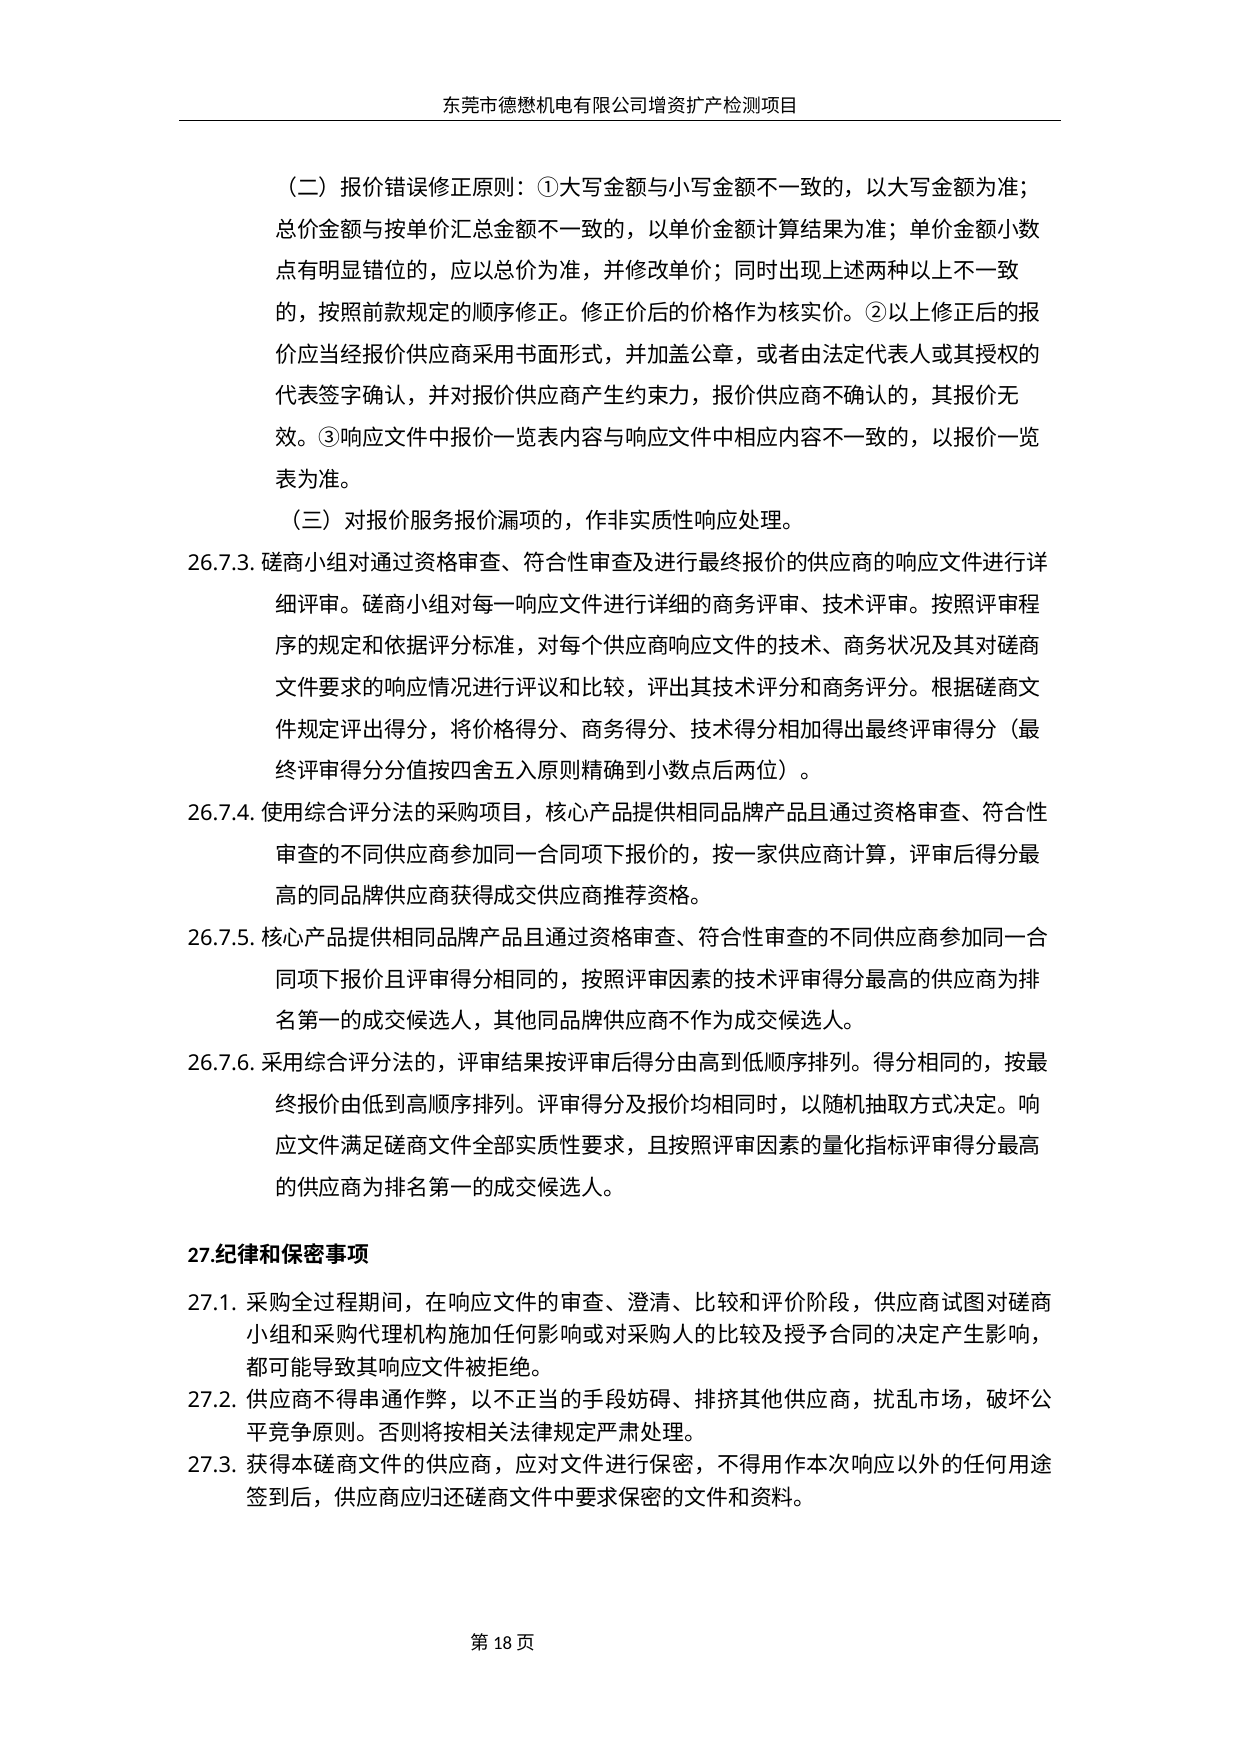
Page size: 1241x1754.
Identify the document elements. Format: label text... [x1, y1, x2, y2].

subtitle 27.纪律和保密事项 [187, 1236, 1053, 1269]
list 26.7.4. 使用综合评分法的采购项目，核心产品提供相同品牌产品且通过资格审查、符合性审查的不同供应商参加同一合同项下报价的，按一家供应商计算，评审后得分最高的同品牌供应商获得成交供应商推荐资格。 [187, 787, 1053, 912]
list 获得本磋商文件的供应商，应对文件进行保密，不得用作本次响应以外的任何用途。签到后，供应商应归还磋商文件中要求保密的文件和资料。 [187, 1447, 1053, 1512]
list 26.7.5. 核心产品提供相同品牌产品且通过资格审查、符合性审查的不同供应商参加同一合同项下报价且评审得分相同的，按照评审因素的技术评审得分最高的供应商为排名第一的成交候选人，其他同品牌供应商不作为成交候选人。 [187, 912, 1053, 1037]
list 对报价服务报价漏项的，作非实质性响应处理。 [200, 495, 1053, 537]
text （二）报价错误修正原则：①大写金额与小写金额不一致的，以大写金额为准；总价金额与按单价汇总金额不一致的，以单价金额计算结果为准；单价金额小数点有明显错位的，应以总价为准，并修改单价；同时出现上述两种以上不一致的，按照前款规定的顺序修正。修正价后的价格作为核实价。②以上修正后的报价应当经报价供应商采用书面形式，并加盖公章，或者由法定代表人或其授权的代表签字确认，并对报价供应商产生约束力，报价供应商不确认的，其报价无效。③响应文件中报价一览表内容与响应文件中相应内容不一致的，以报价一览表为准。 [275, 162, 1053, 495]
list 采购全过程期间，在响应文件的审查、澄清、比较和评价阶段，供应商试图对磋商小组和采购代理机构施加任何影响或对采购人的比较及授予合同的决定产生影响，都可能导致其响应文件被拒绝。 [187, 1284, 1053, 1382]
text 26.7.6. 采用综合评分法的，评审结果按评审后得分由高到低顺序排列。得分相同的，按最终报价由低到高顺序排列。评审得分及报价均相同时，以随机抽取方式决定。响应文件满足磋商文件全部实质性要求，且按照评审因素的量化指标评审得分最高的供应商为排名第一的成交候选人。 [187, 1037, 1053, 1204]
list 供应商不得串通作弊，以不正当的手段妨碍、排挤其他供应商，扰乱市场，破坏公平竞争原则。否则将按相关法律规定严肃处理。 [187, 1382, 1053, 1447]
list 26.7.3. 磋商小组对通过资格审查、符合性审查及进行最终报价的供应商的响应文件进行详细评审。磋商小组对每一响应文件进行详细的商务评审、技术评审。按照评审程序的规定和依据评分标准，对每个供应商响应文件的技术、商务状况及其对磋商文件要求的响应情况进行评议和比较，评出其技术评分和商务评分。根据磋商文件规定评出得分，将价格得分、商务得分、技术得分相加得出最终评审得分（最终评审得分分值按四舍五入原则精确到小数点后两位）。 [187, 537, 1053, 787]
